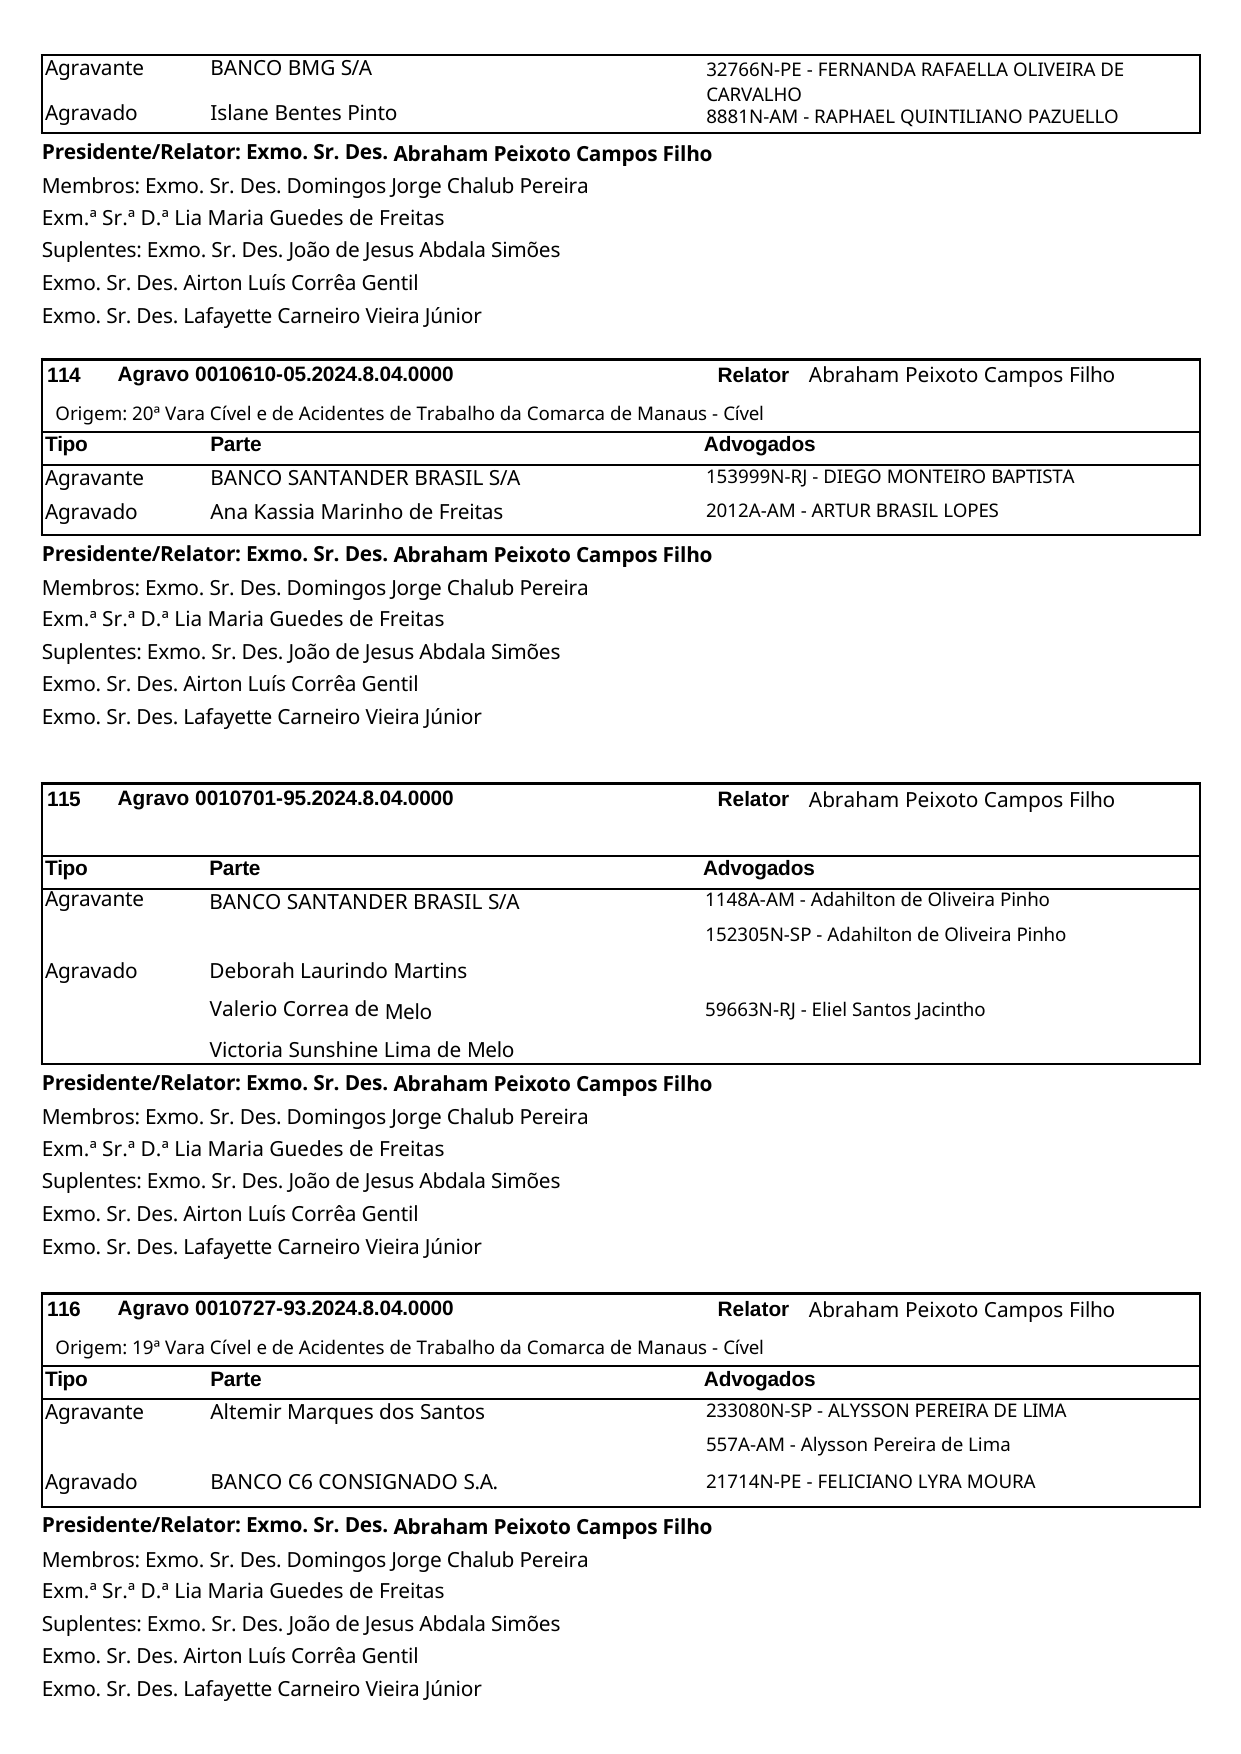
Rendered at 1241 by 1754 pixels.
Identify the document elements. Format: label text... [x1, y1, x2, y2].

text Exm.ª Sr.ª D.ª Lia Maria Guedes de Freitas [42, 604, 1211, 632]
text Membros: Exmo. Sr. Des. Domingos Jorge Chalub Pereira [42, 1101, 1211, 1131]
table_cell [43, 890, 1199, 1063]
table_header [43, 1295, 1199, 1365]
text Membros: Exmo. Sr. Des. Domingos Jorge Chalub Pereira [42, 571, 1211, 601]
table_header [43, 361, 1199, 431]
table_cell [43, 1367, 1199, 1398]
text Presidente/Relator: Exmo. Sr. Des. Abraham Peixoto Campos Filho [42, 539, 1211, 568]
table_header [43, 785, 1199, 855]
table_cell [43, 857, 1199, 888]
text Suplentes: Exmo. Sr. Des. João de Jesus Abdala Simões [42, 1165, 1211, 1195]
text Exm.ª Sr.ª D.ª Lia Maria Guedes de Freitas [42, 1134, 1211, 1162]
text Exmo. Sr. Des. Lafayette Carneiro Vieira Júnior [42, 1673, 1211, 1703]
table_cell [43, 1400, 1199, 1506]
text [42, 1576, 1211, 1604]
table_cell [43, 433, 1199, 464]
text Exmo. Sr. Des. Lafayette Carneiro Vieira Júnior [42, 299, 1211, 329]
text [42, 1511, 1211, 1540]
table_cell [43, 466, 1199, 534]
text Exmo. Sr. Des. Airton Luís Corrêa Gentil [42, 1640, 1211, 1670]
text Presidente/Relator: Exmo. Sr. Des. Abraham Peixoto Campos Filho [42, 137, 1211, 167]
text Presidente/Relator: Exmo. Sr. Des. Abraham Peixoto Campos Filho [42, 1068, 1211, 1098]
text Exmo. Sr. Des. Airton Luís Corrêa Gentil [42, 668, 1211, 698]
text Membros: Exmo. Sr. Des. Domingos Jorge Chalub Pereira [42, 170, 1211, 200]
text Exmo. Sr. Des. Airton Luís Corrêa Gentil [42, 1198, 1211, 1227]
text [42, 1543, 1211, 1573]
text Exmo. Sr. Des. Airton Luís Corrêa Gentil [42, 267, 1211, 297]
text Exmo. Sr. Des. Lafayette Carneiro Vieira Júnior [42, 701, 1211, 731]
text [42, 203, 1211, 231]
text Suplentes: Exmo. Sr. Des. João de Jesus Abdala Simões [42, 234, 1211, 264]
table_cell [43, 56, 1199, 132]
text Suplentes: Exmo. Sr. Des. João de Jesus Abdala Simões [42, 1607, 1211, 1637]
text Exmo. Sr. Des. Lafayette Carneiro Vieira Júnior [42, 1230, 1211, 1260]
text Suplentes: Exmo. Sr. Des. João de Jesus Abdala Simões [42, 635, 1211, 665]
